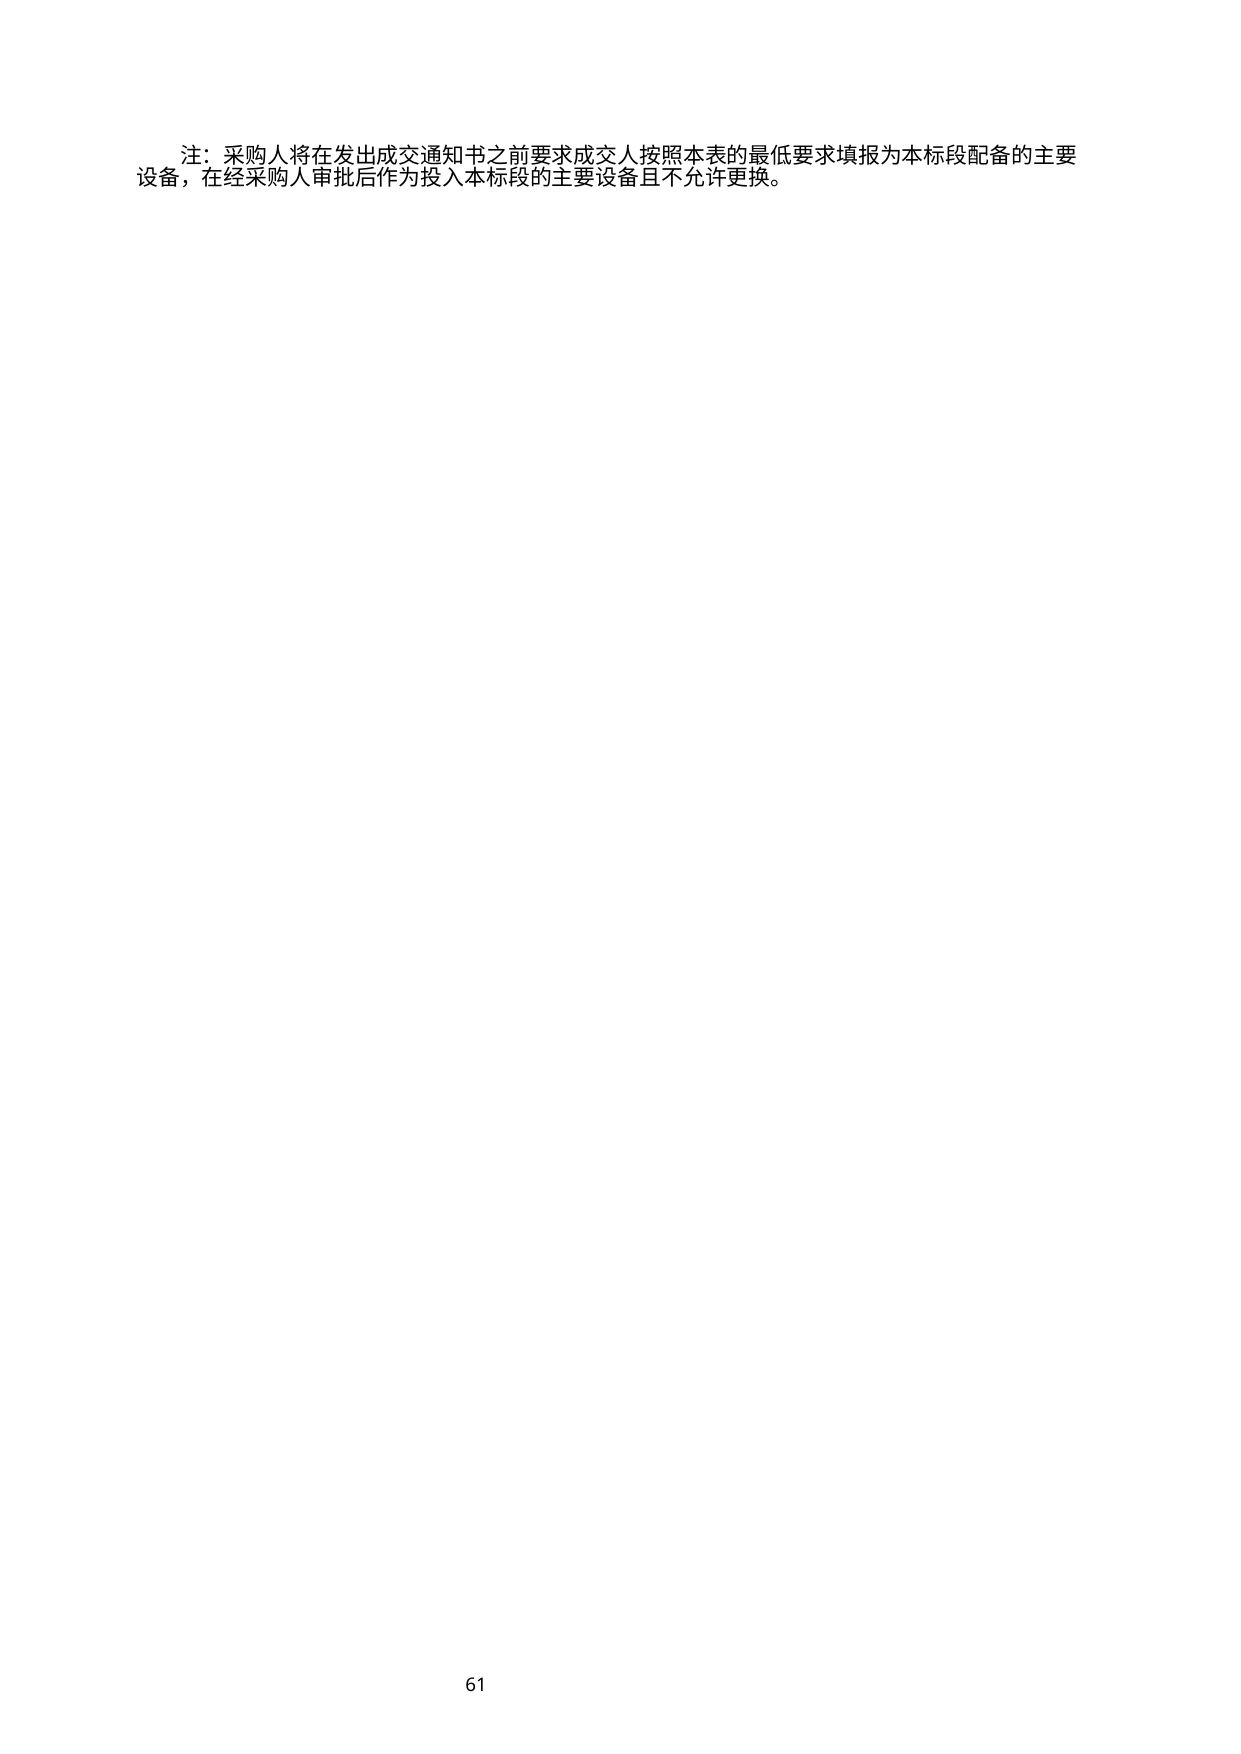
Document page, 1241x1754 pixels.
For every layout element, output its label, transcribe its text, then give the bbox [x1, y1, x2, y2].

text 注：采购人将在发出成交通知书之前要求成交人按照本表的最低要求填报为本标段配备的主要设备，在经采购人审批后作为投入本标段的主要设备且不允许更换。 [136, 144, 1098, 192]
